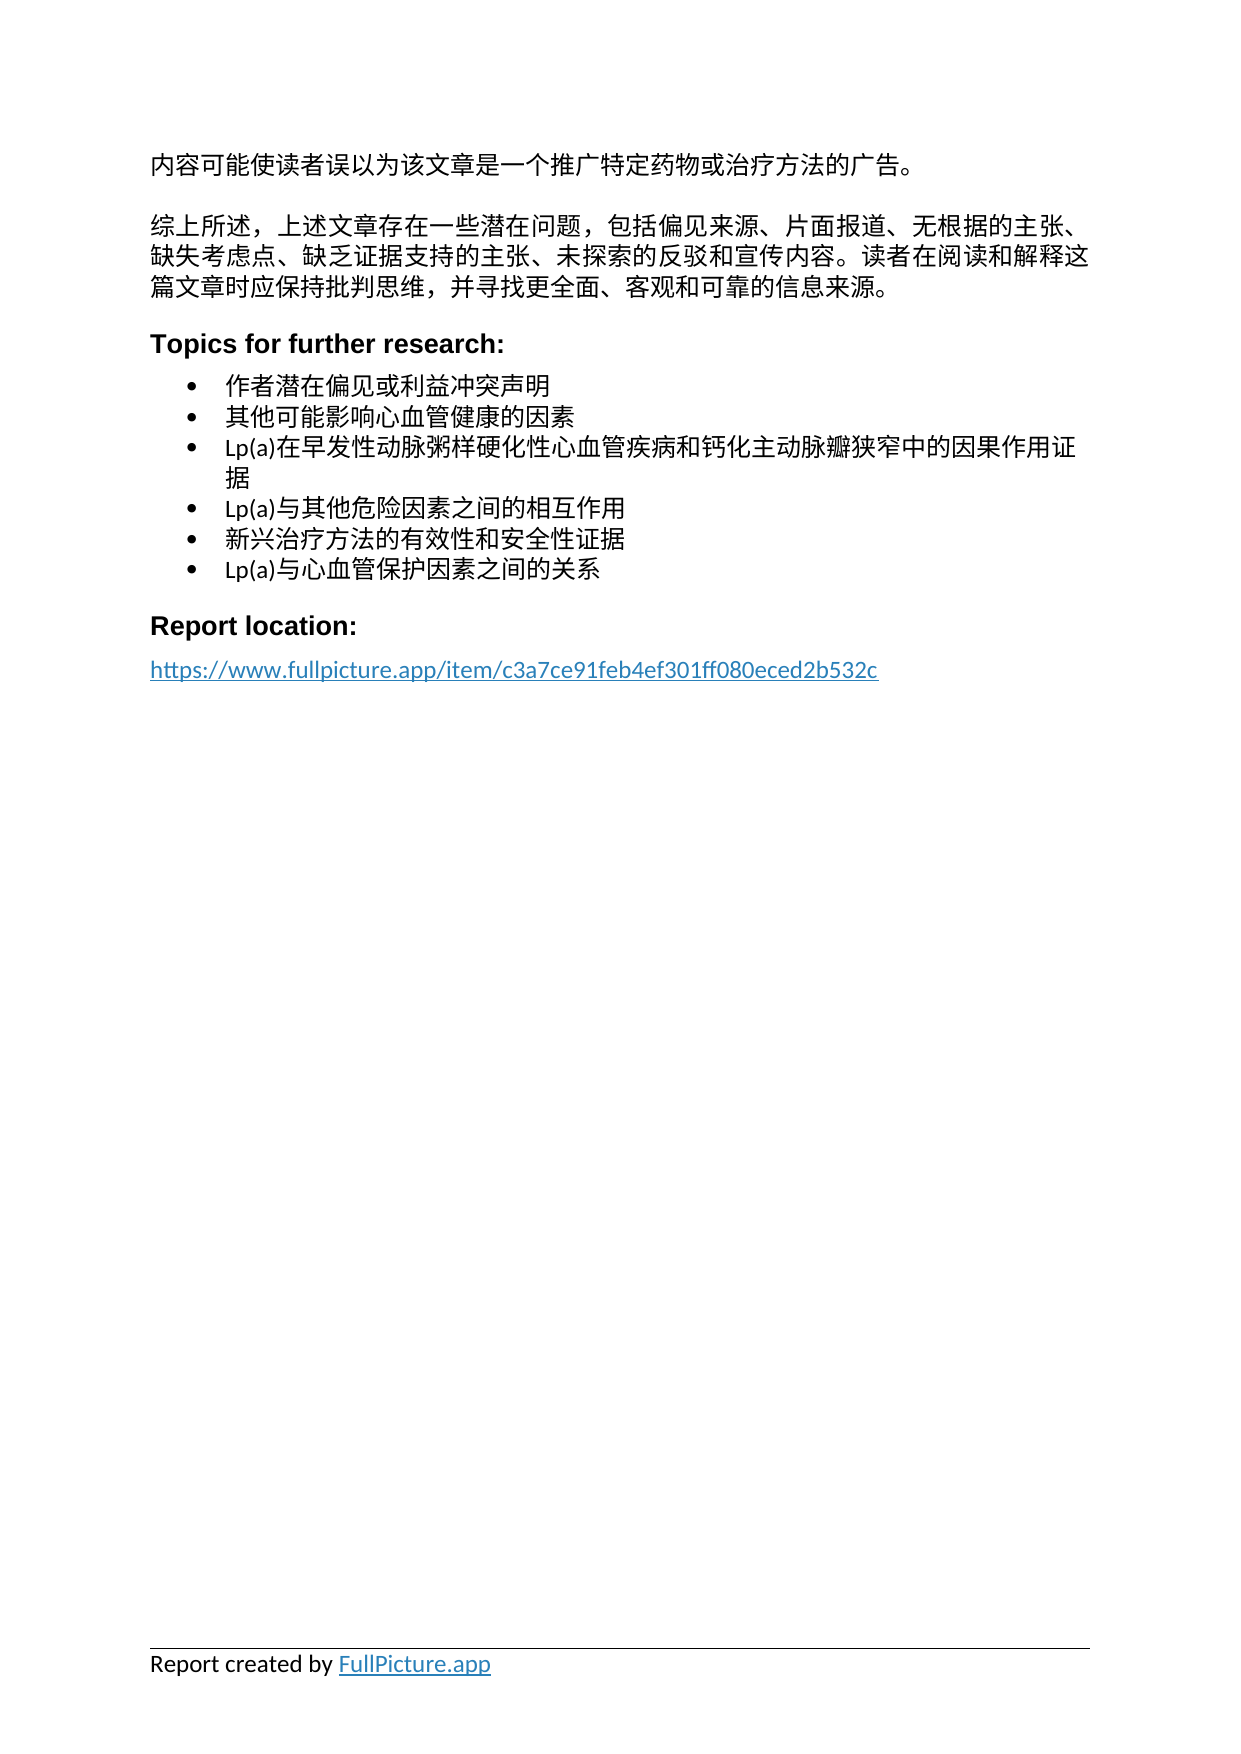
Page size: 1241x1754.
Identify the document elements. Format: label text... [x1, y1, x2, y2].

subtitle Topics for further research: [150, 328, 1090, 359]
list 新兴治疗方法的有效性和安全性证据 [187, 524, 1090, 554]
text https://www.fullpicture.app/item/c3a7ce91feb4ef301ff080eced2b532c [150, 654, 1090, 684]
list 其他可能影响心血管健康的因素 [187, 402, 1090, 432]
list Lp(a)在早发性动脉粥样硬化性心血管疾病和钙化主动脉瓣狭窄中的因果作用证据 [187, 432, 1090, 493]
list Lp(a)与其他危险因素之间的相互作用 [187, 493, 1090, 524]
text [150, 150, 1090, 181]
text 综上所述，上述文章存在一些潜在问题，包括偏见来源、片面报道、无根据的主张、缺失考虑点、缺乏证据支持的主张、未探索的反驳和宣传内容。读者在阅读和解释这篇文章时应保持批判思维，并寻找更全面、客观和可靠的信息来源。 [150, 211, 1090, 303]
list Lp(a)与心血管保护因素之间的关系 [187, 554, 1090, 585]
subtitle Report location: [150, 610, 1090, 641]
list 作者潜在偏见或利益冲突声明 [187, 371, 1090, 402]
